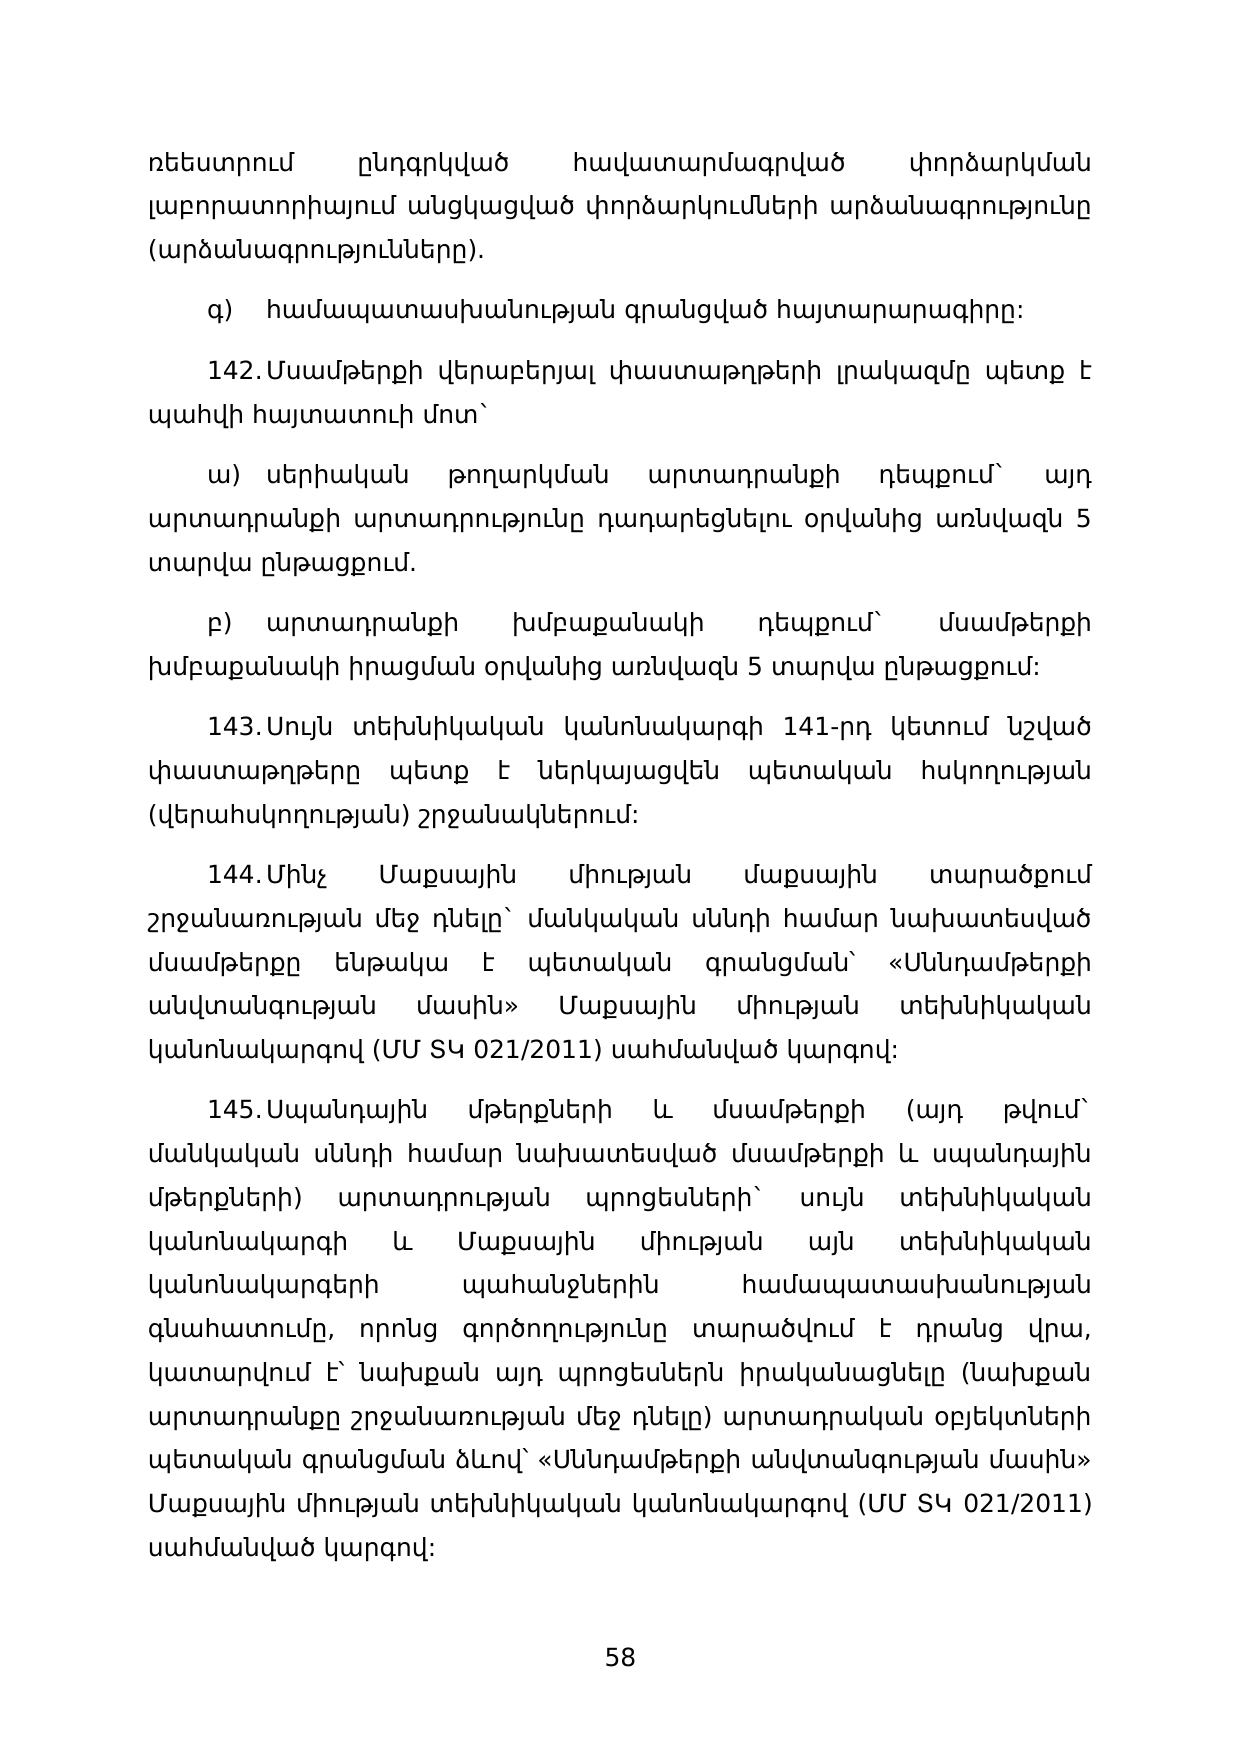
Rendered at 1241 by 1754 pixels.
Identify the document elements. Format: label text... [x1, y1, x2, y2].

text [148, 148, 1092, 264]
text բ) արտադրանքի խմբաքանակի դեպքում` մսամթերքի խմբաքանակի իրացման օրվանից առնվազն 5 տարվա ընթացքում: [148, 608, 1092, 681]
text գ) համապատասխանության գրանցված հայտարարագիրը: [148, 296, 1092, 325]
text 142. Մսամթերքի վերաբերյալ փաստաթղթերի լրակազմը պետք է պահվի հայտատուի մոտ` [148, 356, 1092, 429]
text 144. Մինչ Մաքսային միության մաքսային տարածքում շրջանառության մեջ դնելը` մանկական սննդի համար նախատեսված մսամթերքը ենթակա է պետական գրանցման՝ «Սննդամթերքի անվտանգության մասին» Մաքսային միության տեխնիկական կանոնակարգով (ՄՄ ՏԿ 021/2011) սահմանված կարգով: [148, 860, 1092, 1064]
text ա) սերիական թողարկման արտադրանքի դեպքում` այդ արտադրանքի արտադրությունը դադարեցնելու օրվանից առնվազն 5 տարվա ընթացքում. [148, 460, 1092, 577]
text 143. Սույն տեխնիկական կանոնակարգի 141-րդ կետում նշված փաստաթղթերը պետք է ներկայացվեն պետական հսկողության (վերահսկողության) շրջանակներում: [148, 712, 1092, 829]
text 145. Սպանդային մթերքների և մսամթերքի (այդ թվում` մանկական սննդի համար նախատեսված մսամթերքի և սպանդային մթերքների) արտադրության պրոցեսների` սույն տեխնիկական կանոնակարգի և Մաքսային միության այն տեխնիկական կանոնակարգերի պահանջներին համապատասխանության գնահատումը, որոնց գործողությունը տարածվում է դրանց վրա, կատարվում է՝ նախքան այդ պրոցեսներն իրականացնելը (նախքան արտադրանքը շրջանառության մեջ դնելը) արտադրական օբյեկտների պետական գրանցման ձևով՝ «Սննդամթերքի անվտանգության մասին» Մաքսային միության տեխնիկական կանոնակարգով (ՄՄ ՏԿ 021/2011) սահմանված կարգով: [148, 1096, 1092, 1562]
